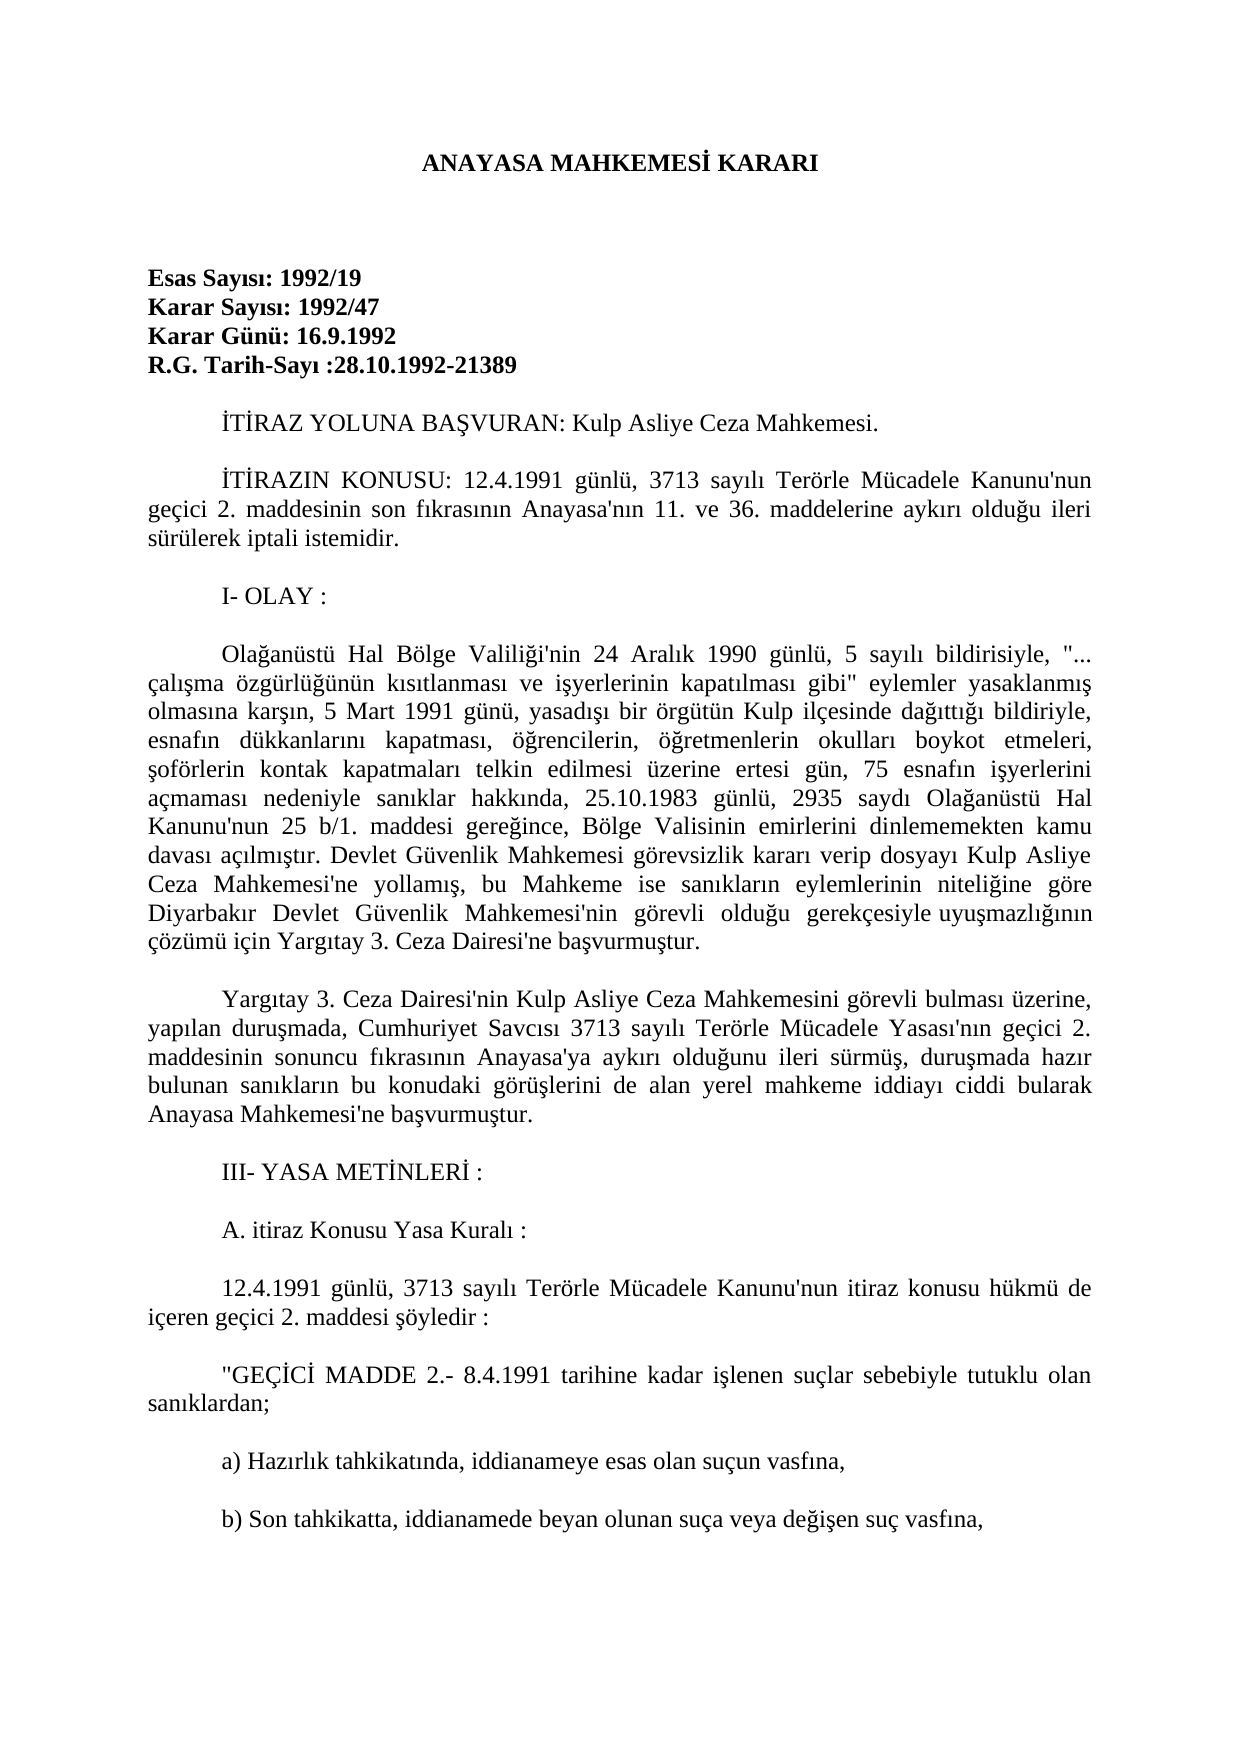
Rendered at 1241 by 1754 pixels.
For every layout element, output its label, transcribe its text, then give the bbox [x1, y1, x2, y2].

text a) Hazırlık tahkikatında, iddianameye esas olan suçun vasfına, [148, 1446, 1093, 1475]
text III- YASA METİNLERİ : [148, 1157, 1093, 1186]
text Karar Günü: 16.9.1992 [148, 321, 1093, 350]
text "GEÇİCİ MADDE 2.- 8.4.1991 tarihine kadar işlenen suçlar sebebiyle tutuklu olan sanıklardan; [148, 1360, 1093, 1417]
text R.G. Tarih-Sayı :28.10.1992-21389 [148, 350, 1093, 378]
text ANAYASA MAHKEMESİ KARARI [148, 148, 1093, 176]
text Yargıtay 3. Ceza Dairesi'nin Kulp Asliye Ceza Mahkemesini görevli bulması üzerine, yapılan duruşmada, Cumhuriyet Savcısı 3713 sayılı Terörle Mücadele Yasası'nın geçici 2. maddesinin sonuncu fıkrasının Anayasa'ya aykırı olduğunu ileri sürmüş, duruşmada hazır bulunan sanıkların bu konudaki görüşlerini de alan yerel mahkeme iddiayı ciddi bularak Anayasa Mahkemesi'ne başvurmuştur. [148, 984, 1093, 1128]
text İTİRAZIN KONUSU: 12.4.1991 günlü, 3713 sayılı Terörle Mücadele Kanunu'nun geçici 2. maddesinin son fıkrasının Anayasa'nın 11. ve 36. maddelerine aykırı olduğu ileri sürülerek iptali istemidir. [148, 466, 1093, 552]
text I- OLAY : [148, 581, 1093, 610]
text Olağanüstü Hal Bölge Valiliği'nin 24 Aralık 1990 günlü, 5 sayılı bildirisiyle, "... çalışma özgürlüğünün kısıtlanması ve işyerlerinin kapatılması gibi" eylemler yasaklanmış olmasına karşın, 5 Mart 1991 günü, yasadışı bir örgütün Kulp ilçesinde dağıttığı bildiriyle, esnafın dükkanlarını kapatması, öğrencilerin, öğretmenlerin okulları boykot etmeleri, şoförlerin kontak kapatmaları telkin edilmesi üzerine ertesi gün, 75 esnafın işyerlerini açmaması nedeniyle sanıklar hakkında, 25.10.1983 günlü, 2935 saydı Olağanüstü Hal Kanunu'nun 25 b/1. maddesi gereğince, Bölge Valisinin emirlerini dinlememekten kamu davası açılmıştır. Devlet Güvenlik Mahkemesi görevsizlik kararı verip dosyayı Kulp Asliye Ceza Mahkemesi'ne yollamış, bu Mahkeme ise sanıkların eylemlerinin niteliğine göre Diyarbakır Devlet Güvenlik Mahkemesi'nin görevli olduğu gerekçesiyle uyuşmazlığının çözümü için Yargıtay 3. Ceza Dairesi'ne başvurmuştur. [148, 639, 1093, 955]
text A. itiraz Konusu Yasa Kuralı : [148, 1215, 1093, 1244]
text b) Son tahkikatta, iddianamede beyan olunan suça veya değişen suç vasfına, [148, 1504, 1093, 1533]
text İTİRAZ YOLUNA BAŞVURAN: Kulp Asliye Ceza Mahkemesi. [148, 408, 1093, 436]
text Karar Sayısı: 1992/47 [148, 292, 1093, 321]
text Esas Sayısı: 1992/19 [148, 263, 1093, 292]
text 12.4.1991 günlü, 3713 sayılı Terörle Mücadele Kanunu'nun itiraz konusu hükmü de içeren geçici 2. maddesi şöyledir : [148, 1273, 1093, 1331]
